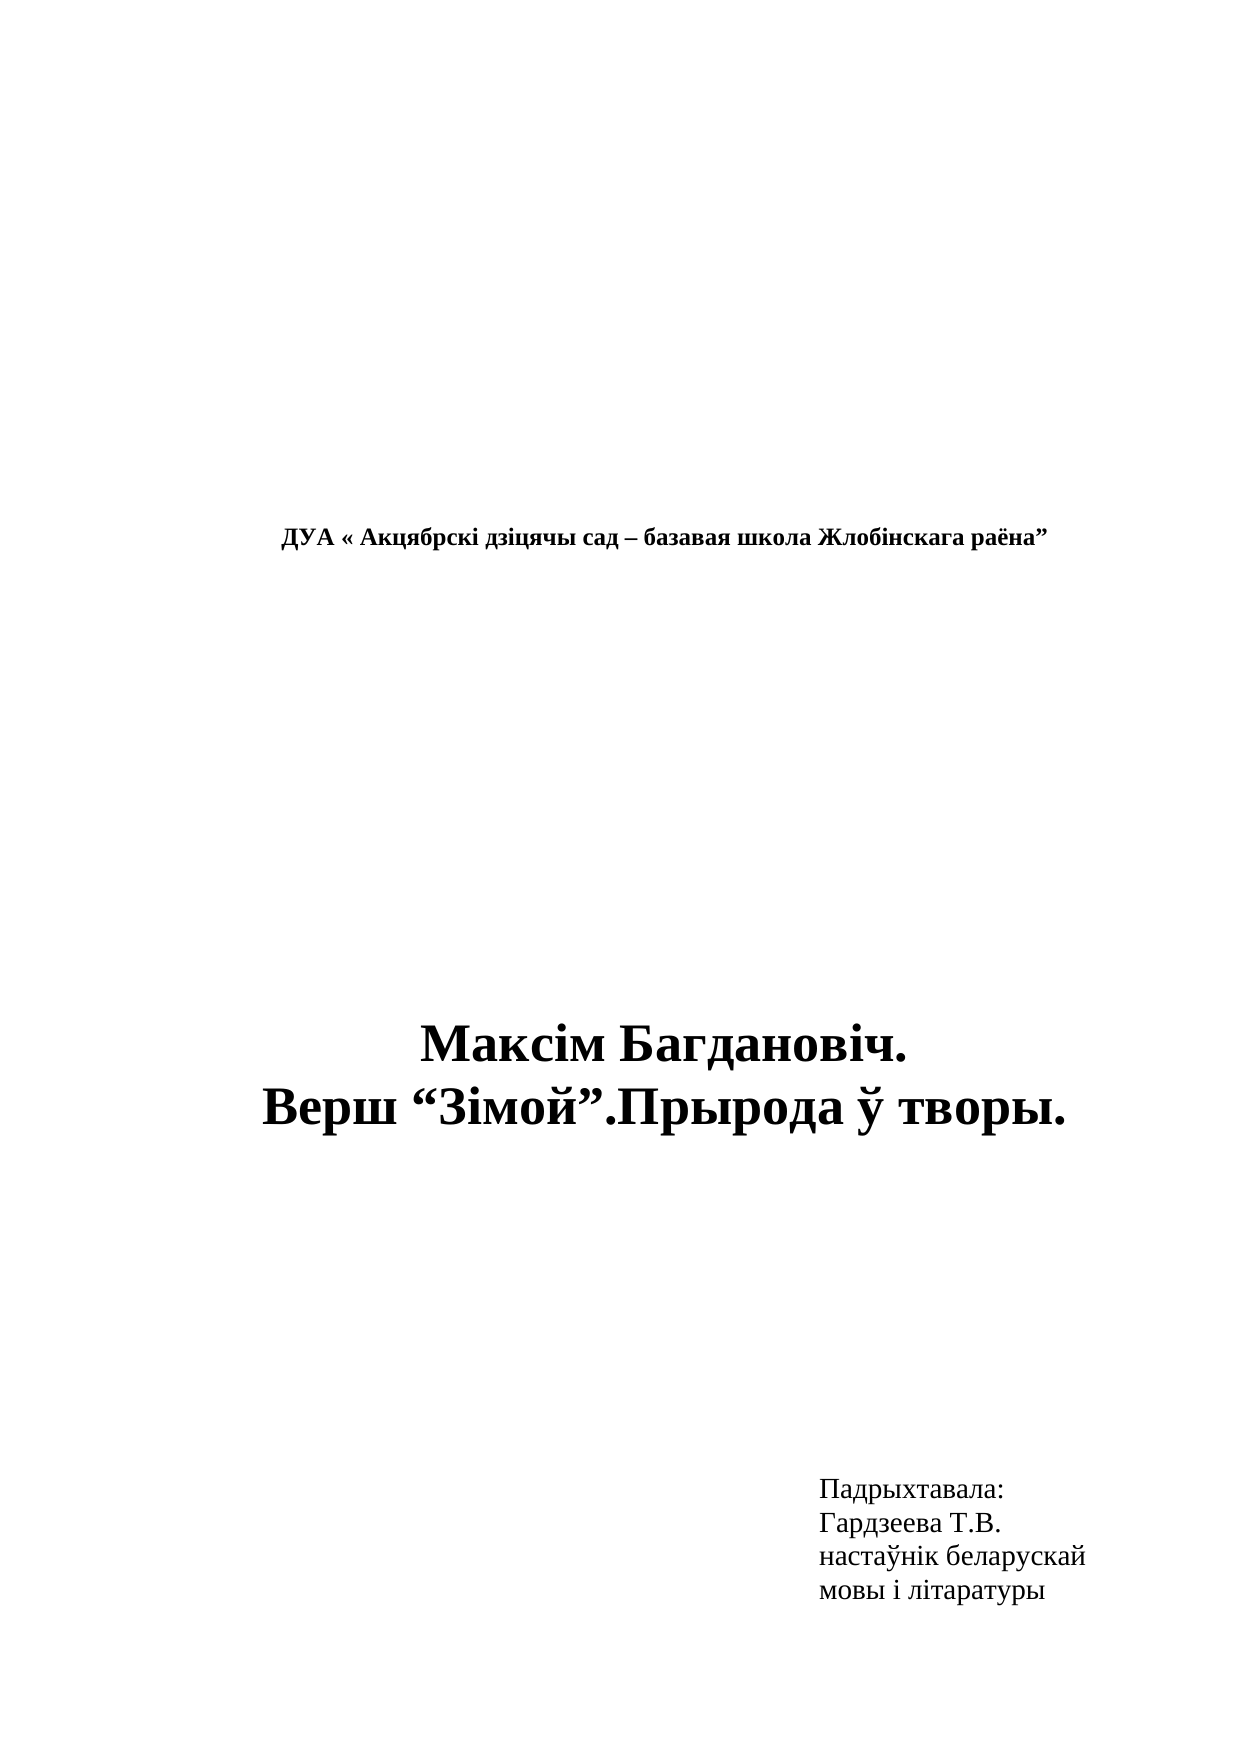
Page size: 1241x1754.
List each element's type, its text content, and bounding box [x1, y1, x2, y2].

text Верш “Зімой”.Прырода ў творы. [177, 1073, 1152, 1136]
text Максім Багдановіч. [177, 1011, 1152, 1073]
text настаўнік беларускай [177, 1538, 1152, 1572]
text Падрыхтавала: [177, 1471, 1152, 1505]
text Гардзеева Т.В. [177, 1505, 1152, 1538]
text мовы і літаратуры [177, 1572, 1152, 1605]
text ДУА « Акцябрскі дзіцячы сад – базавая школа Жлобінскага раёна” [177, 522, 1152, 551]
